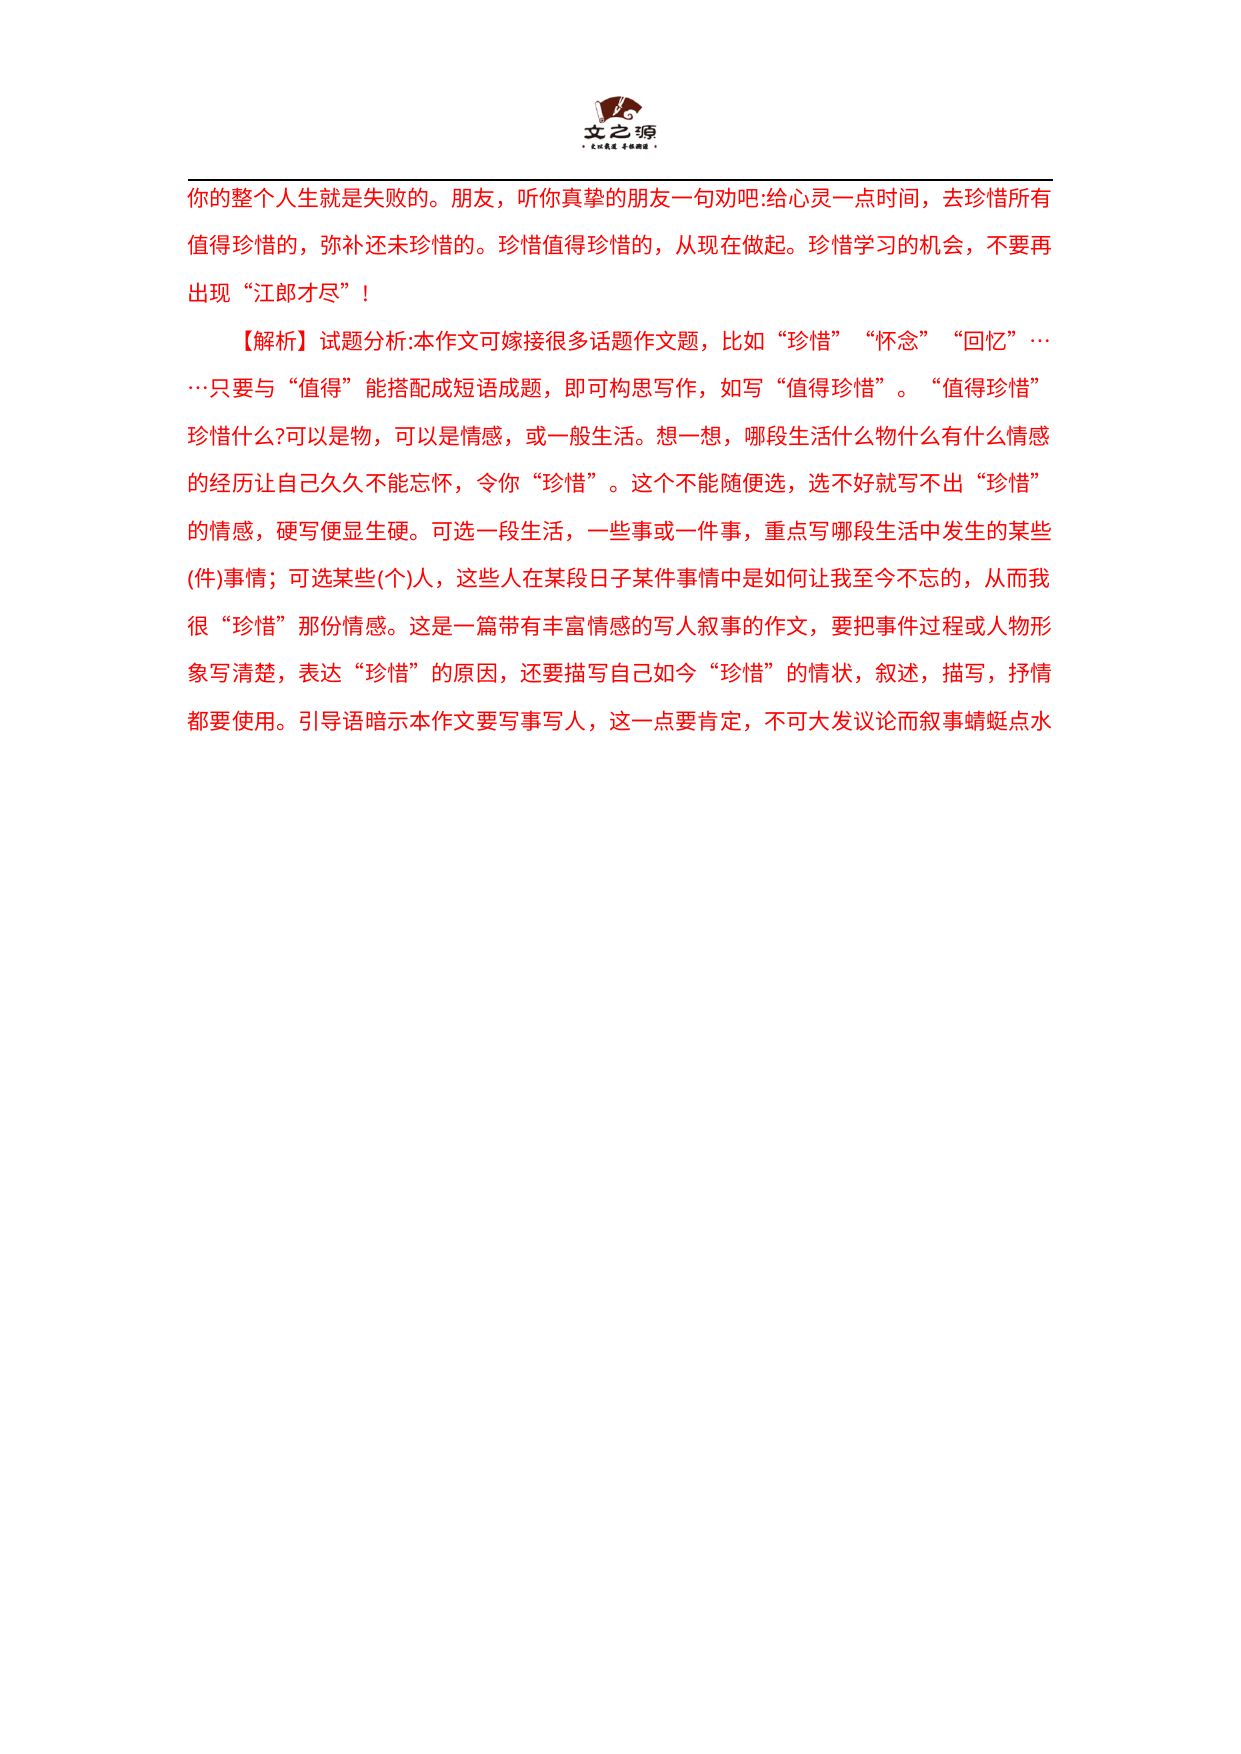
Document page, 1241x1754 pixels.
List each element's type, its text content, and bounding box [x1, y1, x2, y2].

text 【解析】试题分析:本作文可嫁接很多话题作文题，比如“珍惜”“怀念”“回忆”……只要与“值得”能搭配成短语成题，即可构思写作，如写“值得珍惜”。“值得珍惜”，珍惜什么?可以是物，可以是情感，或一般生活。想一想，哪段生活什么物什么有什么情感的经历让自己久久不能忘怀，令你“珍惜”。这个不能随便选，选不好就写不出“珍惜”的情感，硬写便显生硬。可选一段生活，一些事或一件事，重点写哪段生活中发生的某些(件)事情；可选某些(个)人，这些人在某段日子某件事情中是如何让我至今不忘的，从而我很“珍惜”那份情感。这是一篇带有丰富情感的写人叙事的作文，要把事件过程或人物形象写清楚，表达“珍惜”的原因，还要描写自己如今“珍惜”的情状，叙述，描写，抒情，都要使用。引导语暗示本作文要写事写人，这一点要肯定，不可大发议论而叙事蜻蜓点水。 [187, 324, 1053, 780]
picture [543, 73, 698, 178]
text 如果你不珍惜值得珍惜的反而珍惜不值得珍惜的，那么，你的宝贵的人生就被荒废了，你的整个人生就是失败的。朋友，听你真挚的朋友一句劝吧:给心灵一点时间，去珍惜所有值得珍惜的，弥补还未珍惜的。珍惜值得珍惜的，从现在做起。珍惜学习的机会，不要再出现“江郎才尽”! [187, 181, 1053, 308]
